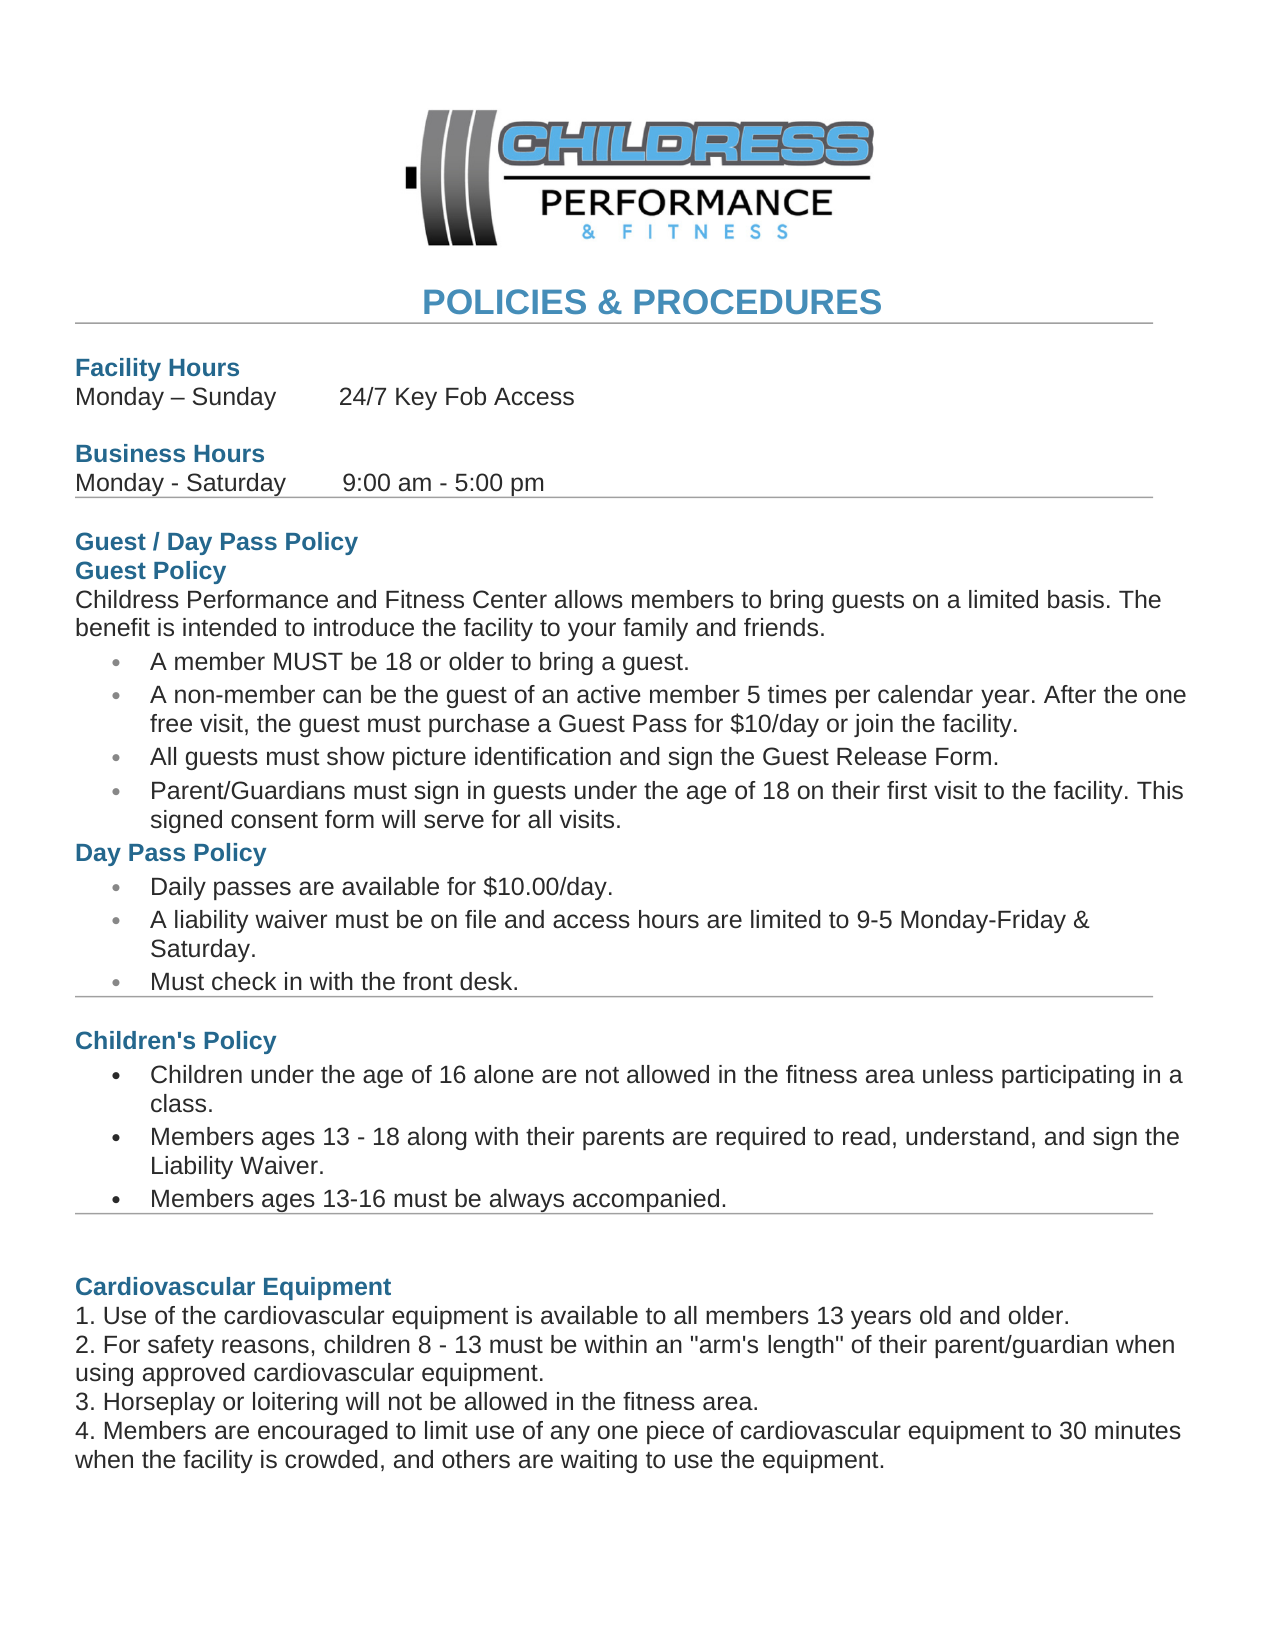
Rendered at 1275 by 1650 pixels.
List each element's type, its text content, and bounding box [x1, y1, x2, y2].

text Facility Hours Monday – Sunday 24/7 Key Fob Access Business Hours Monday - Saturday 9:00 am - 5:00 pm [75, 353, 1200, 497]
text Guest / Day Pass Policy [75, 527, 1200, 556]
text Children's Policy [75, 1026, 1200, 1055]
list Must check in with the front desk. [112, 967, 1200, 996]
text Guest Policy Childress Performance and Fitness Center allows members to bring guests on a limited basis. The benefit is intended to introduce the facility to your family and friends. [75, 556, 1200, 642]
list A member MUST be 18 or older to bring a guest. [112, 647, 1200, 676]
list A non-member can be the guest of an active member 5 times per calendar year. After the one free visit, the guest must purchase a Guest Pass for $10/day or join the facility. [112, 680, 1200, 738]
list Parent/Guardians must sign in guests under the age of 18 on their first visit to the facility. This signed consent form will serve for all visits. [112, 776, 1200, 833]
picture [358, 75, 917, 282]
list Members ages 13 - 18 along with their parents are required to read, understand, and sign the Liability Waiver. [112, 1122, 1200, 1179]
list All guests must show picture identification and sign the Guest Release Form. [112, 742, 1200, 771]
text POLICIES & PROCEDURES [75, 282, 1200, 322]
text Cardiovascular Equipment 1. Use of the cardiovascular equipment is available to all members 13 years old and older. 2. For safety reasons, children 8 - 13 must be within an "arm's length" of their parent/guardian when using approved cardiovascular equipment. 3. Horseplay or loitering will not be allowed in the fitness area. 4. Members are encouraged to limit use of any one piece of cardiovascular equipment to 30 minutes when the facility is crowded, and others are waiting to use the equipment. [75, 1272, 1200, 1473]
list Members ages 13-16 must be always accompanied. [112, 1184, 1200, 1213]
list A liability waiver must be on file and access hours are limited to 9-5 Monday-Friday & Saturday. [112, 905, 1200, 962]
text Day Pass Policy [75, 838, 1200, 867]
list Children under the age of 16 alone are not allowed in the fitness area unless participating in a class. [112, 1060, 1200, 1117]
list Daily passes are available for $10.00/day. [112, 871, 1200, 900]
